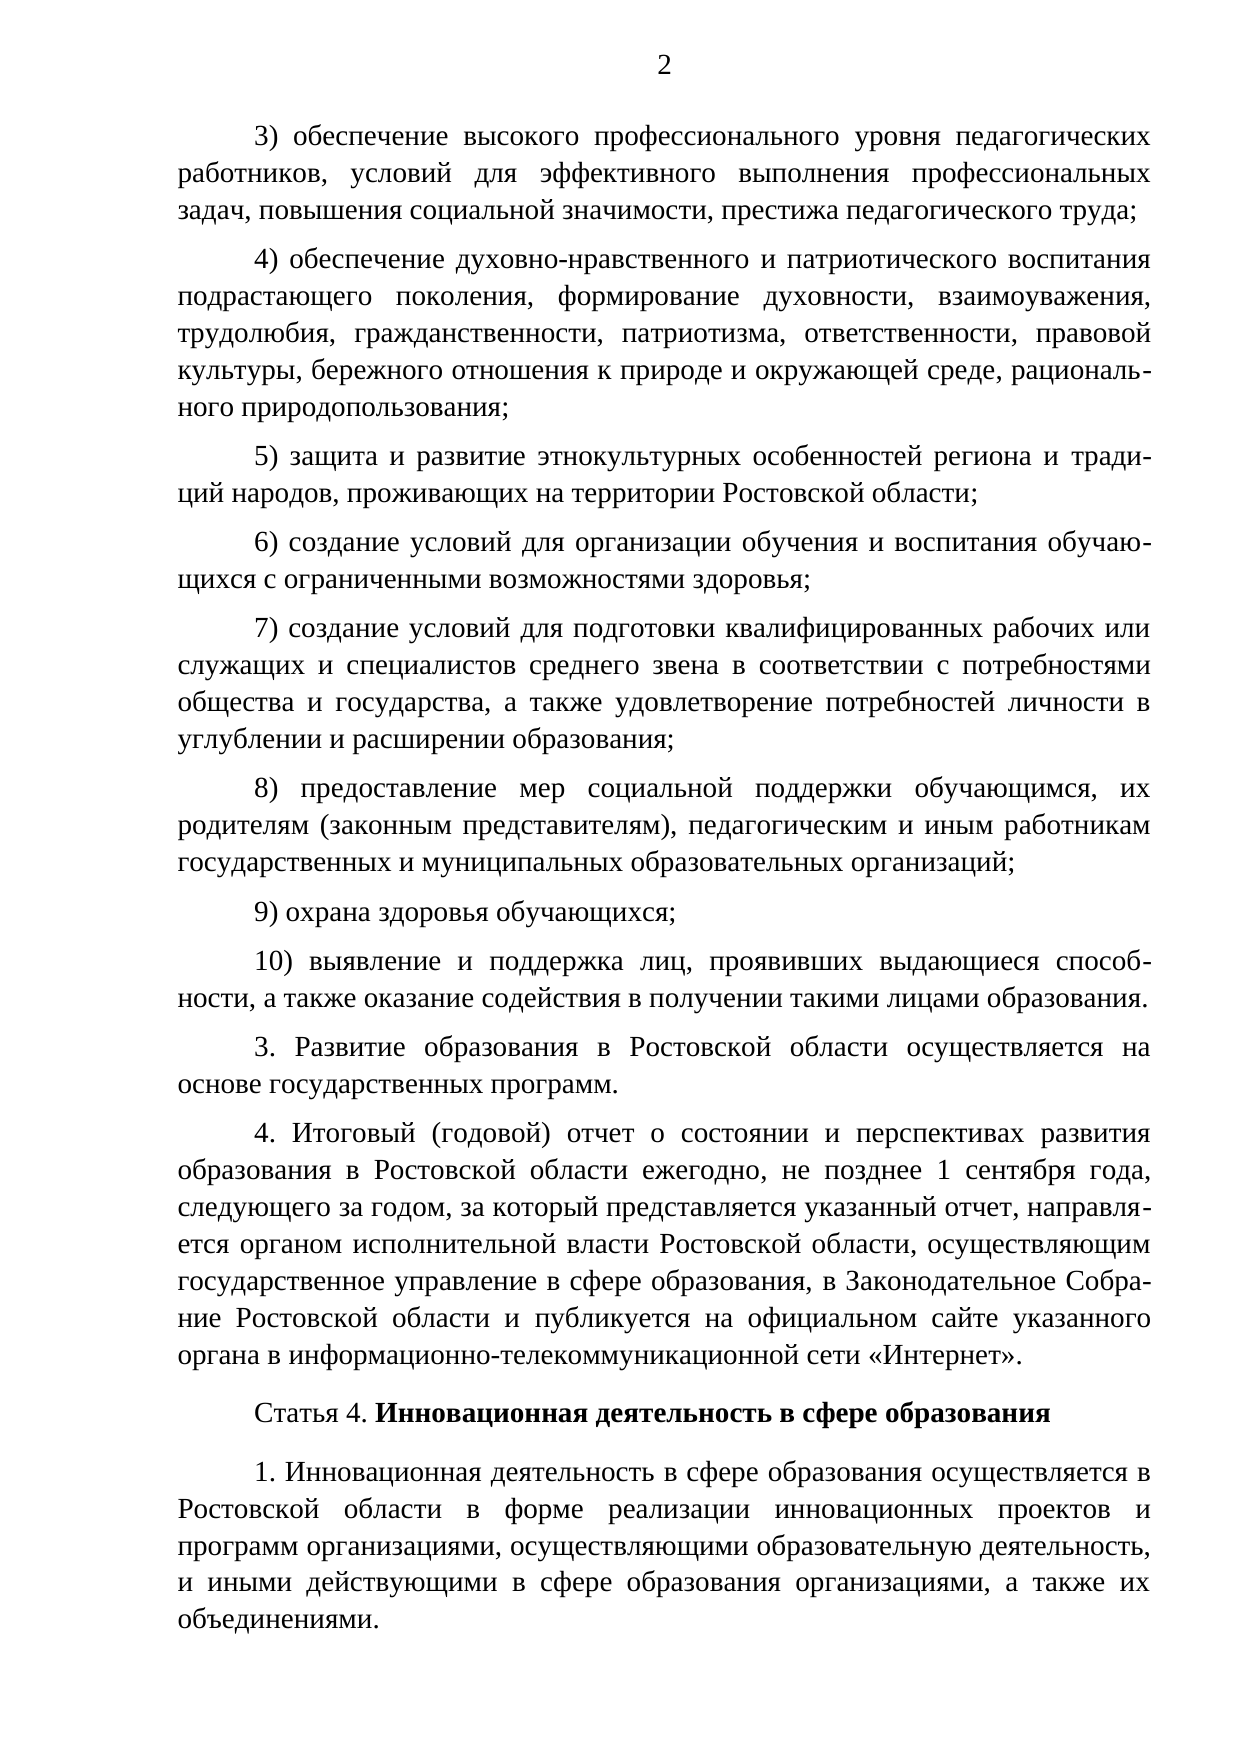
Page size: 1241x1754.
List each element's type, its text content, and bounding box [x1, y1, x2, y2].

text 7) создание условий для подготовки квалифицированных рабочих или служащих и специалистов среднего звена в соответствии с потребностями общества и государства, а также удовлетворение потребностей личности в углублении и расширении образования; [177, 611, 1152, 755]
text 3) обеспечение высокого профессионального уровня педагогических работников, условий для эффективного выполнения профессиональных задач, повышения социальной значимости, престижа педагогического труда; [177, 118, 1152, 225]
text 4) обеспечение духовно-нравственного и патриотического воспитания подрастающего поколения, формирование духовности, взаимоуважения, трудолюбия, гражданственности, патриотизма, ответственности, правовой культуры, бережного отношения к природе и окружающей среде, рационального природопользования; [177, 241, 1152, 422]
text 8) предоставление мер социальной поддержки обучающимся, их родителям (законным представителям), педагогическим и иным работникам государственных и муниципальных образовательных организаций; [177, 771, 1152, 878]
text 3. Развитие образования в Ростовской области осуществляется на основе государственных программ. [177, 1029, 1152, 1100]
text 1. Инновационная деятельность в сфере образования осуществляется в Ростовской области в форме реализации инновационных проектов и программ организациями, осуществляющими образовательную деятельность, и иными действующими в сфере образования организациями, а также их объединениями. [177, 1454, 1152, 1635]
text 10) выявление и поддержка лиц, проявивших выдающиеся способности, а также оказание содействия в получении такими лицами образования. [177, 943, 1152, 1013]
text 4. Итоговый (годовой) отчет о состоянии и перспективах развития образования в Ростовской области ежегодно, не позднее 1 сентября года, следующего за годом, за который представляется указанный отчет, направляется органом исполнительной власти Ростовской области, осуществляющим государственное управление в сфере образования, в Законодательное Собрание Ростовской области и публикуется на официальном сайте указанного органа в информационно-телекоммуникационной сети «Интернет». [177, 1116, 1152, 1370]
list 5) защита и развитие этнокультурных особенностей региона и традиций народов, проживающих на территории Ростовской области; [177, 438, 1152, 508]
text 6) создание условий для организации обучения и воспитания обучающихся с ограниченными возможностями здоровья; [177, 524, 1152, 595]
text Статья 4. Инновационная деятельность в сфере образования [254, 1399, 1152, 1429]
text 9) охрана здоровья обучающихся; [177, 894, 1152, 927]
